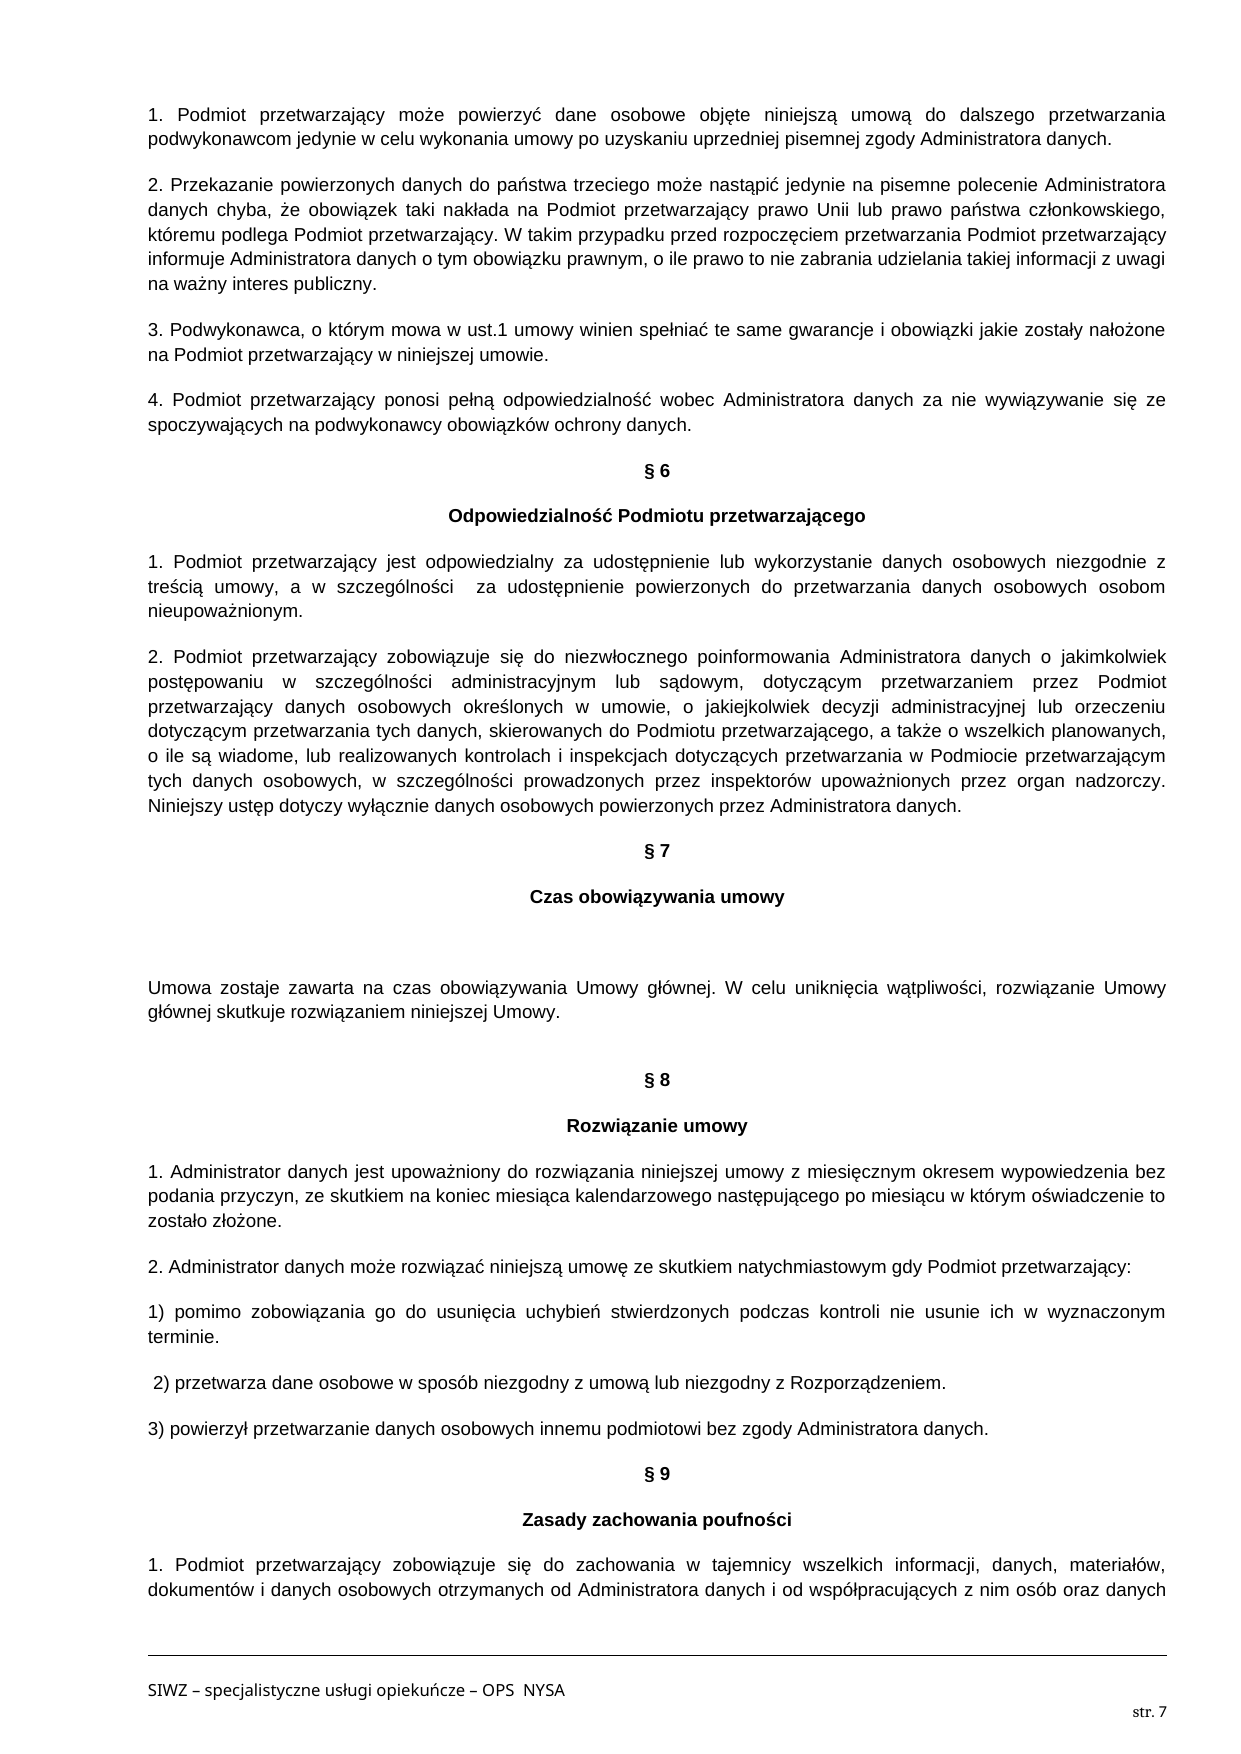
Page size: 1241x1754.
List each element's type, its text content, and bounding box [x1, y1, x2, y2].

text 2) przetwarza dane osobowe w sposób niezgodny z umową lub niezgodny z Rozporządzeniem. [148, 1372, 1167, 1393]
text Umowa zostaje zawarta na czas obowiązywania Umowy głównej. W celu uniknięcia wątpliwości, rozwiązanie Umowy głównej skutkuje rozwiązaniem niniejszej Umowy. [148, 977, 1167, 1022]
text 1. Podmiot przetwarzający jest odpowiedzialny za udostępnienie lub wykorzystanie danych osobowych niezgodnie z treścią umowy, a w szczególności za udostępnienie powierzonych do przetwarzania danych osobowych osobom nieupoważnionym. [148, 551, 1167, 622]
text 2. Podmiot przetwarzający zobowiązuje się do niezwłocznego poinformowania Administratora danych o jakimkolwiek postępowaniu w szczególności administracyjnym lub sądowym, dotyczącym przetwarzaniem przez Podmiot przetwarzający danych osobowych określonych w umowie, o jakiejkolwiek decyzji administracyjnej lub orzeczeniu dotyczącym przetwarzania tych danych, skierowanych do Podmiotu przetwarzającego, a także o wszelkich planowanych, o ile są wiadome, lub realizowanych kontrolach i inspekcjach dotyczących przetwarzania w Podmiocie przetwarzającym tych danych osobowych, w szczególności prowadzonych przez inspektorów upoważnionych przez organ nadzorczy. Niniejszy ustęp dotyczy wyłącznie danych osobowych powierzonych przez Administratora danych. [148, 646, 1167, 816]
text Zasady zachowania poufności [148, 1509, 1167, 1530]
text Odpowiedzialność Podmiotu przetwarzającego [148, 505, 1167, 527]
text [148, 1554, 1167, 1601]
text § 7 [148, 840, 1167, 862]
text 3. Podwykonawca, o którym mowa w ust.1 umowy winien spełniać te same gwarancje i obowiązki jakie zostały nałożone na Podmiot przetwarzający w niniejszej umowie. [148, 319, 1167, 365]
text § 9 [148, 1463, 1167, 1484]
text 1. Administrator danych jest upoważniony do rozwiązania niniejszej umowy z miesięcznym okresem wypowiedzenia bez podania przyczyn, ze skutkiem na koniec miesiąca kalendarzowego następującego po miesiącu w którym oświadczenie to zostało złożone. [148, 1161, 1167, 1232]
text 4. Podmiot przetwarzający ponosi pełną odpowiedzialność wobec Administratora danych za nie wywiązywanie się ze spoczywających na podwykonawcy obowiązków ochrony danych. [148, 389, 1167, 435]
text Czas obowiązywania umowy [148, 886, 1167, 907]
text 1. Podmiot przetwarzający może powierzyć dane osobowe objęte niniejszą umową do dalszego przetwarzania podwykonawcom jedynie w celu wykonania umowy po uzyskaniu uprzedniej pisemnej zgody Administratora danych. [148, 103, 1167, 150]
text 2. Przekazanie powierzonych danych do państwa trzeciego może nastąpić jedynie na pisemne polecenie Administratora danych chyba, że obowiązek taki nakłada na Podmiot przetwarzający prawo Unii lub prawo państwa członkowskiego, któremu podlega Podmiot przetwarzający. W takim przypadku przed rozpoczęciem przetwarzania Podmiot przetwarzający informuje Administratora danych o tym obowiązku prawnym, o ile prawo to nie zabrania udzielania takiej informacji z uwagi na ważny interes publiczny. [148, 174, 1167, 294]
text 1) pomimo zobowiązania go do usunięcia uchybień stwierdzonych podczas kontroli nie usunie ich w wyznaczonym terminie. [148, 1301, 1167, 1348]
text § 6 [148, 459, 1167, 481]
text Rozwiązanie umowy [148, 1115, 1167, 1136]
text § 8 [148, 1069, 1167, 1091]
text 2. Administrator danych może rozwiązać niniejszą umowę ze skutkiem natychmiastowym gdy Podmiot przetwarzający: [148, 1256, 1167, 1277]
text 3) powierzył przetwarzanie danych osobowych innemu podmiotowi bez zgody Administratora danych. [148, 1417, 1167, 1439]
